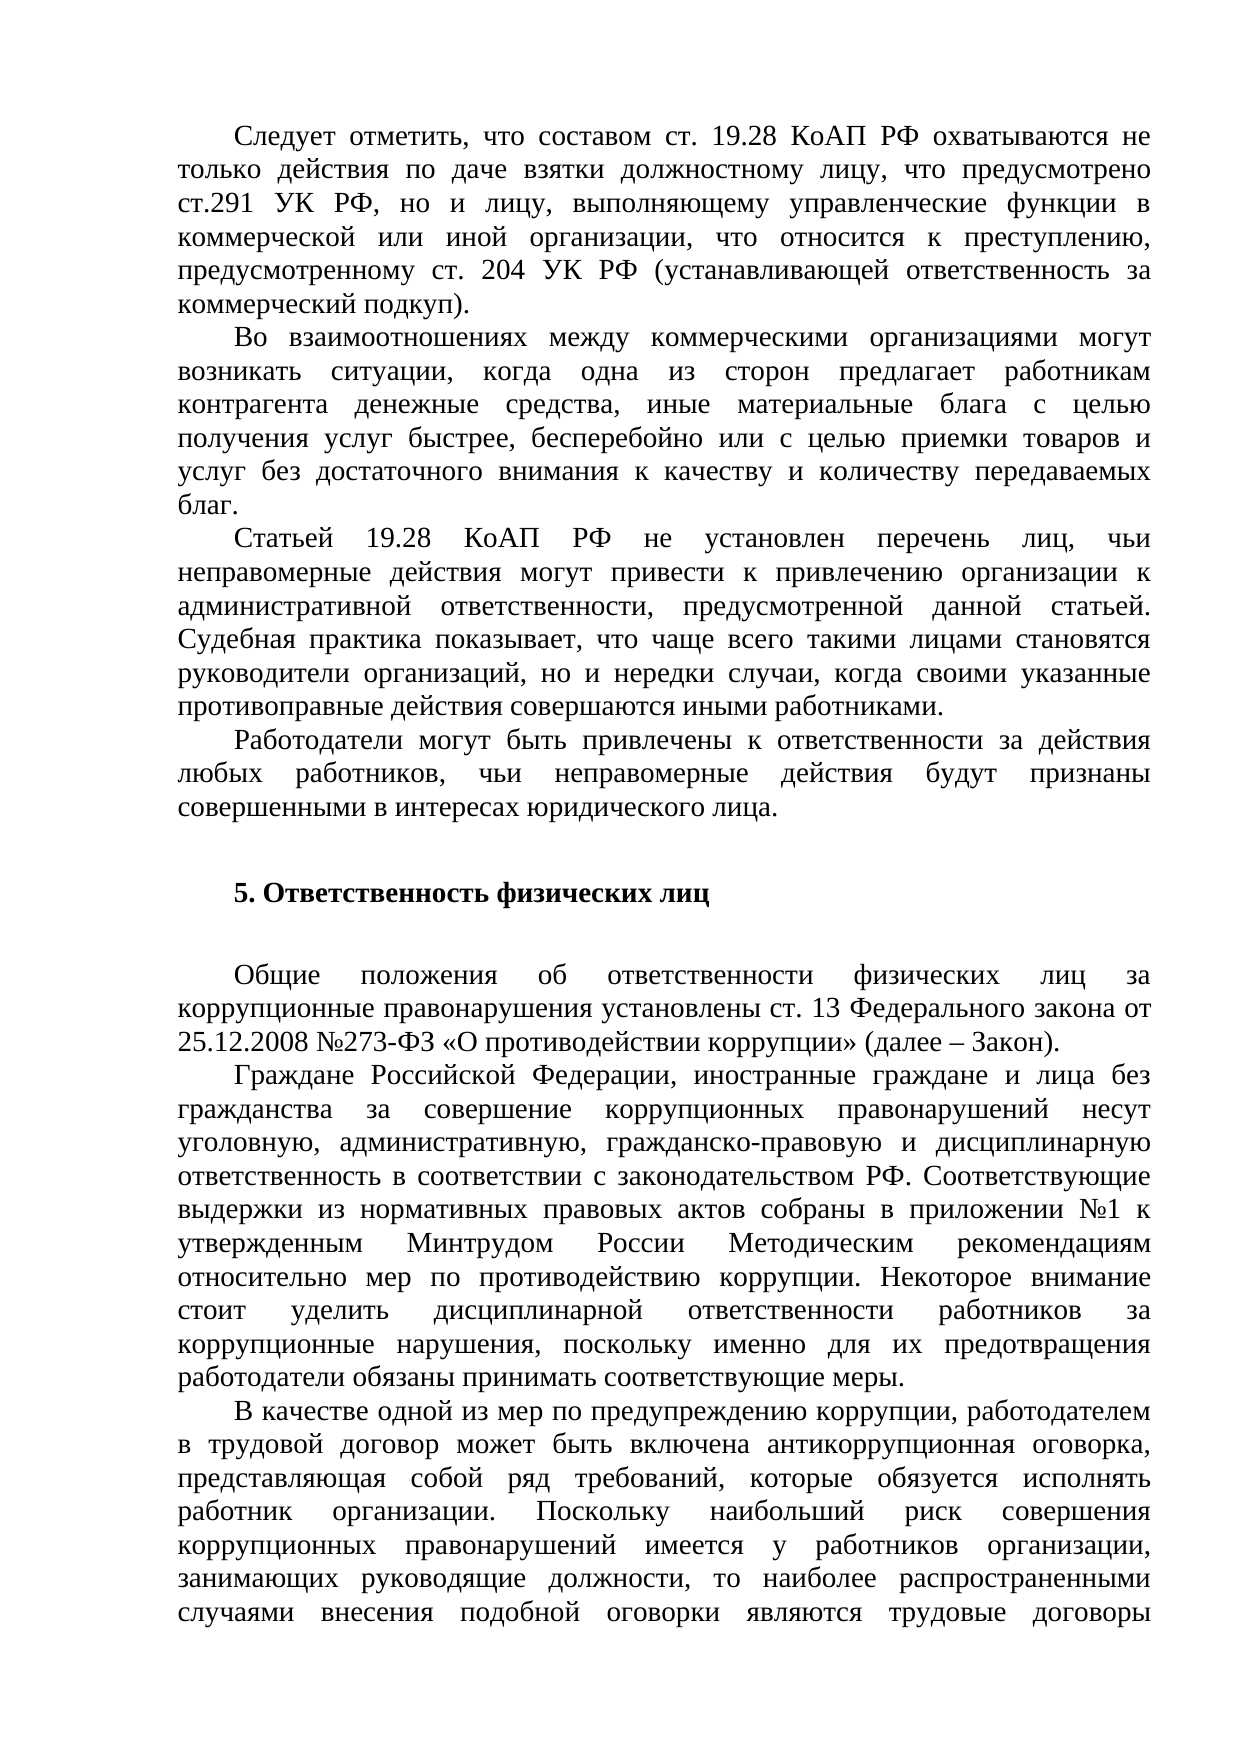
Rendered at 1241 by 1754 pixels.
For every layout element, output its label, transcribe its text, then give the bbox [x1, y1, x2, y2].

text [177, 1393, 1152, 1628]
text Граждане Российской Федерации, иностранные граждане и лица без гражданства за совершение коррупционных правонарушений несут уголовную, административную, гражданско-правовую и дисциплинарную ответственность в соответствии с законодательством РФ. Соответствующие выдержки из нормативных правовых актов собраны в приложении №1 к утвержденным Минтрудом России Методическим рекомендациям относительно мер по противодействию коррупции. Некоторое внимание стоит уделить дисциплинарной ответственности работников за коррупционные нарушения, поскольку именно для их предотвращения работодатели обязаны принимать соответствующие меры. [177, 1057, 1152, 1393]
text Статьей 19.28 КоАП РФ не установлен перечень лиц, чьи неправомерные действия могут привести к привлечению организации к административной ответственности, предусмотренной данной статьей. Судебная практика показывает, что чаще всего такими лицами становятся руководители организаций, но и нередки случаи, когда своими указанные противоправные действия совершаются иными работниками. [177, 521, 1152, 722]
text Следует отметить, что составом ст. 19.28 КоАП РФ охватываются не только действия по даче взятки должностному лицу, что предусмотрено ст.291 УК РФ, но и лицу, выполняющему управленческие функции в коммерческой или иной организации, что относится к преступлению, предусмотренному ст. 204 УК РФ (устанавливающей ответственность за коммерческий подкуп). [177, 118, 1152, 319]
text Общие положения об ответственности физических лиц за коррупционные правонарушения установлены ст. 13 Федерального закона от 25.12.2008 №273-ФЗ «О противодействии коррупции» (далее – Закон). [177, 957, 1152, 1057]
text Работодатели могут быть привлечены к ответственности за действия любых работников, чьи неправомерные действия будут признаны совершенными в интересах юридического лица. [177, 722, 1152, 822]
text Во взаимоотношениях между коммерческими организациями могут возникать ситуации, когда одна из сторон предлагает работникам контрагента денежные средства, иные материальные блага с целью получения услуг быстрее, бесперебойно или с целью приемки товаров и услуг без достаточного внимания к качеству и количеству передаваемых благ. [177, 319, 1152, 521]
text 5. Ответственность физических лиц [177, 875, 1152, 909]
